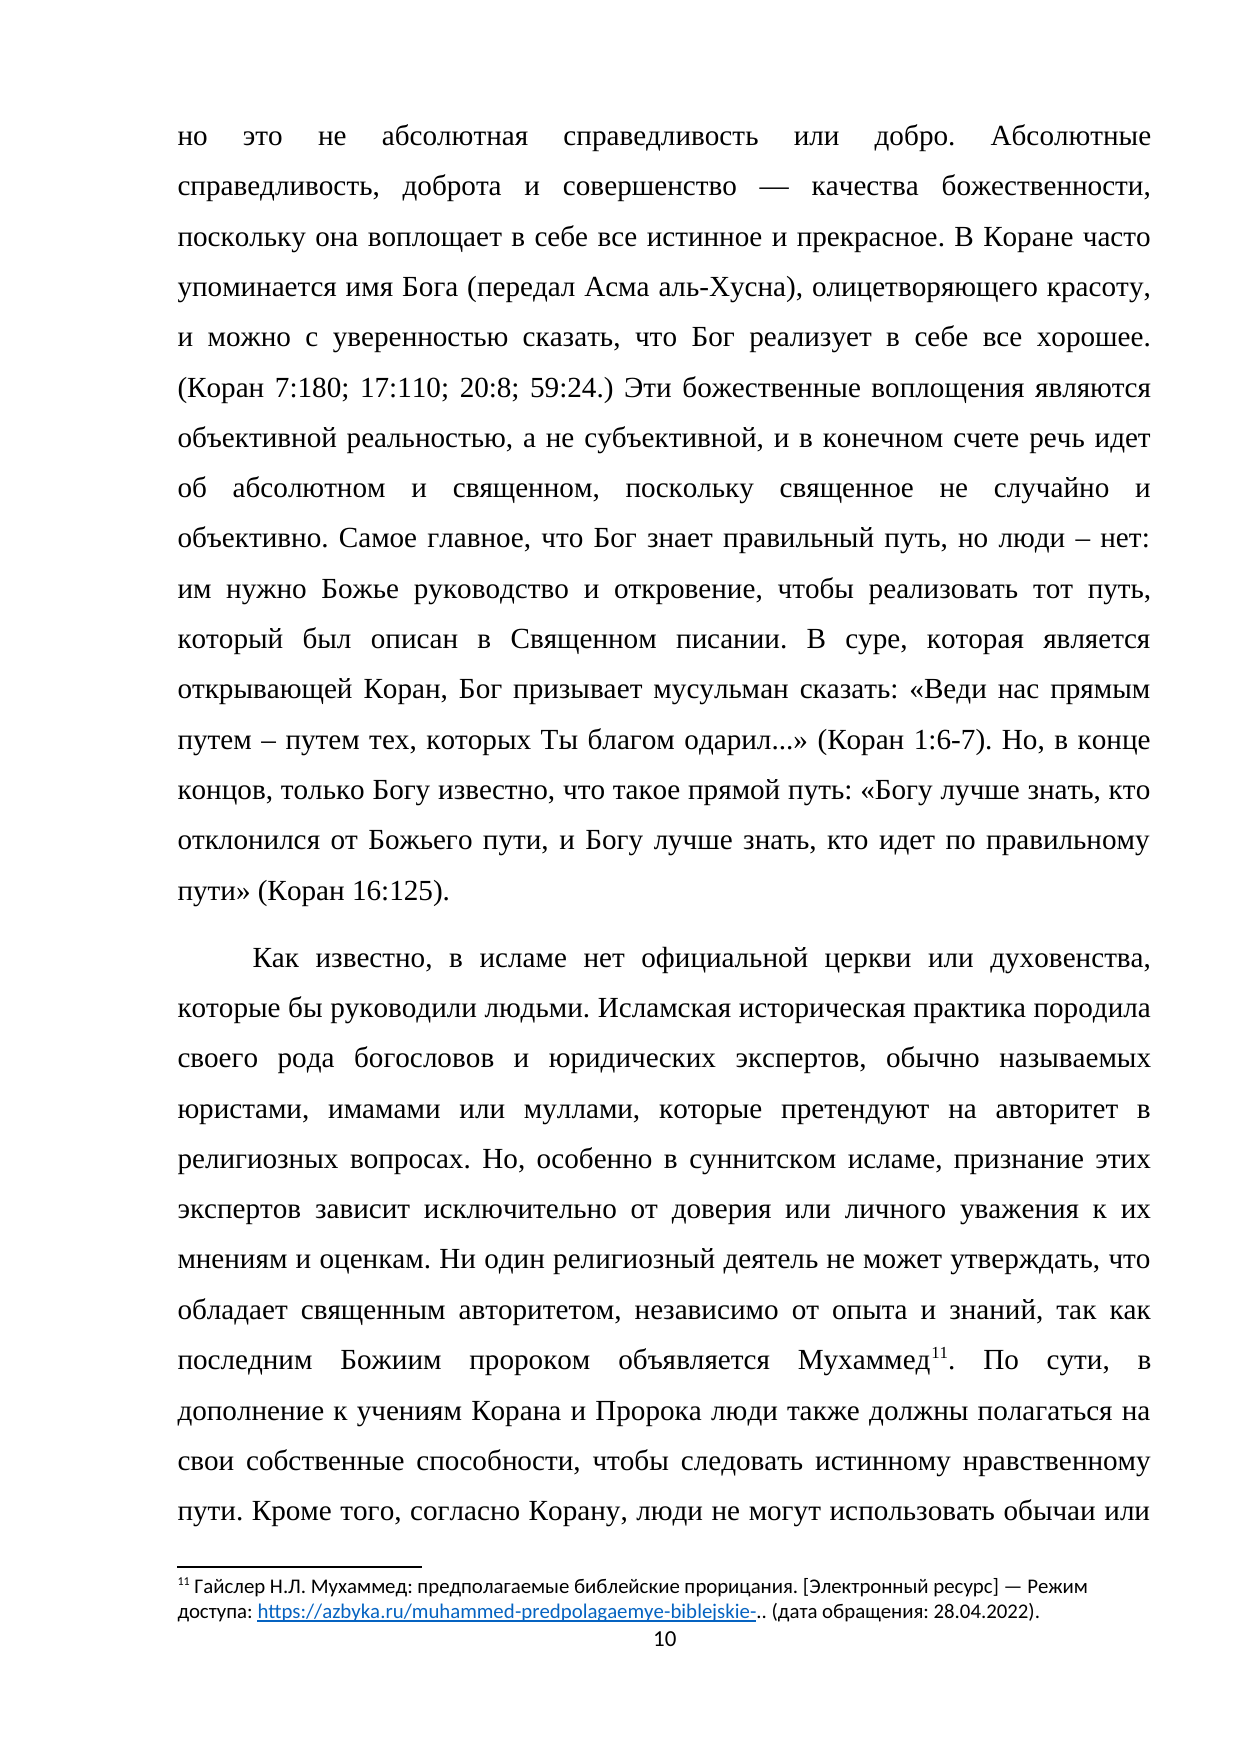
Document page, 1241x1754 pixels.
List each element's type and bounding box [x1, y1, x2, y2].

text [177, 940, 1152, 1527]
text [177, 118, 1152, 906]
